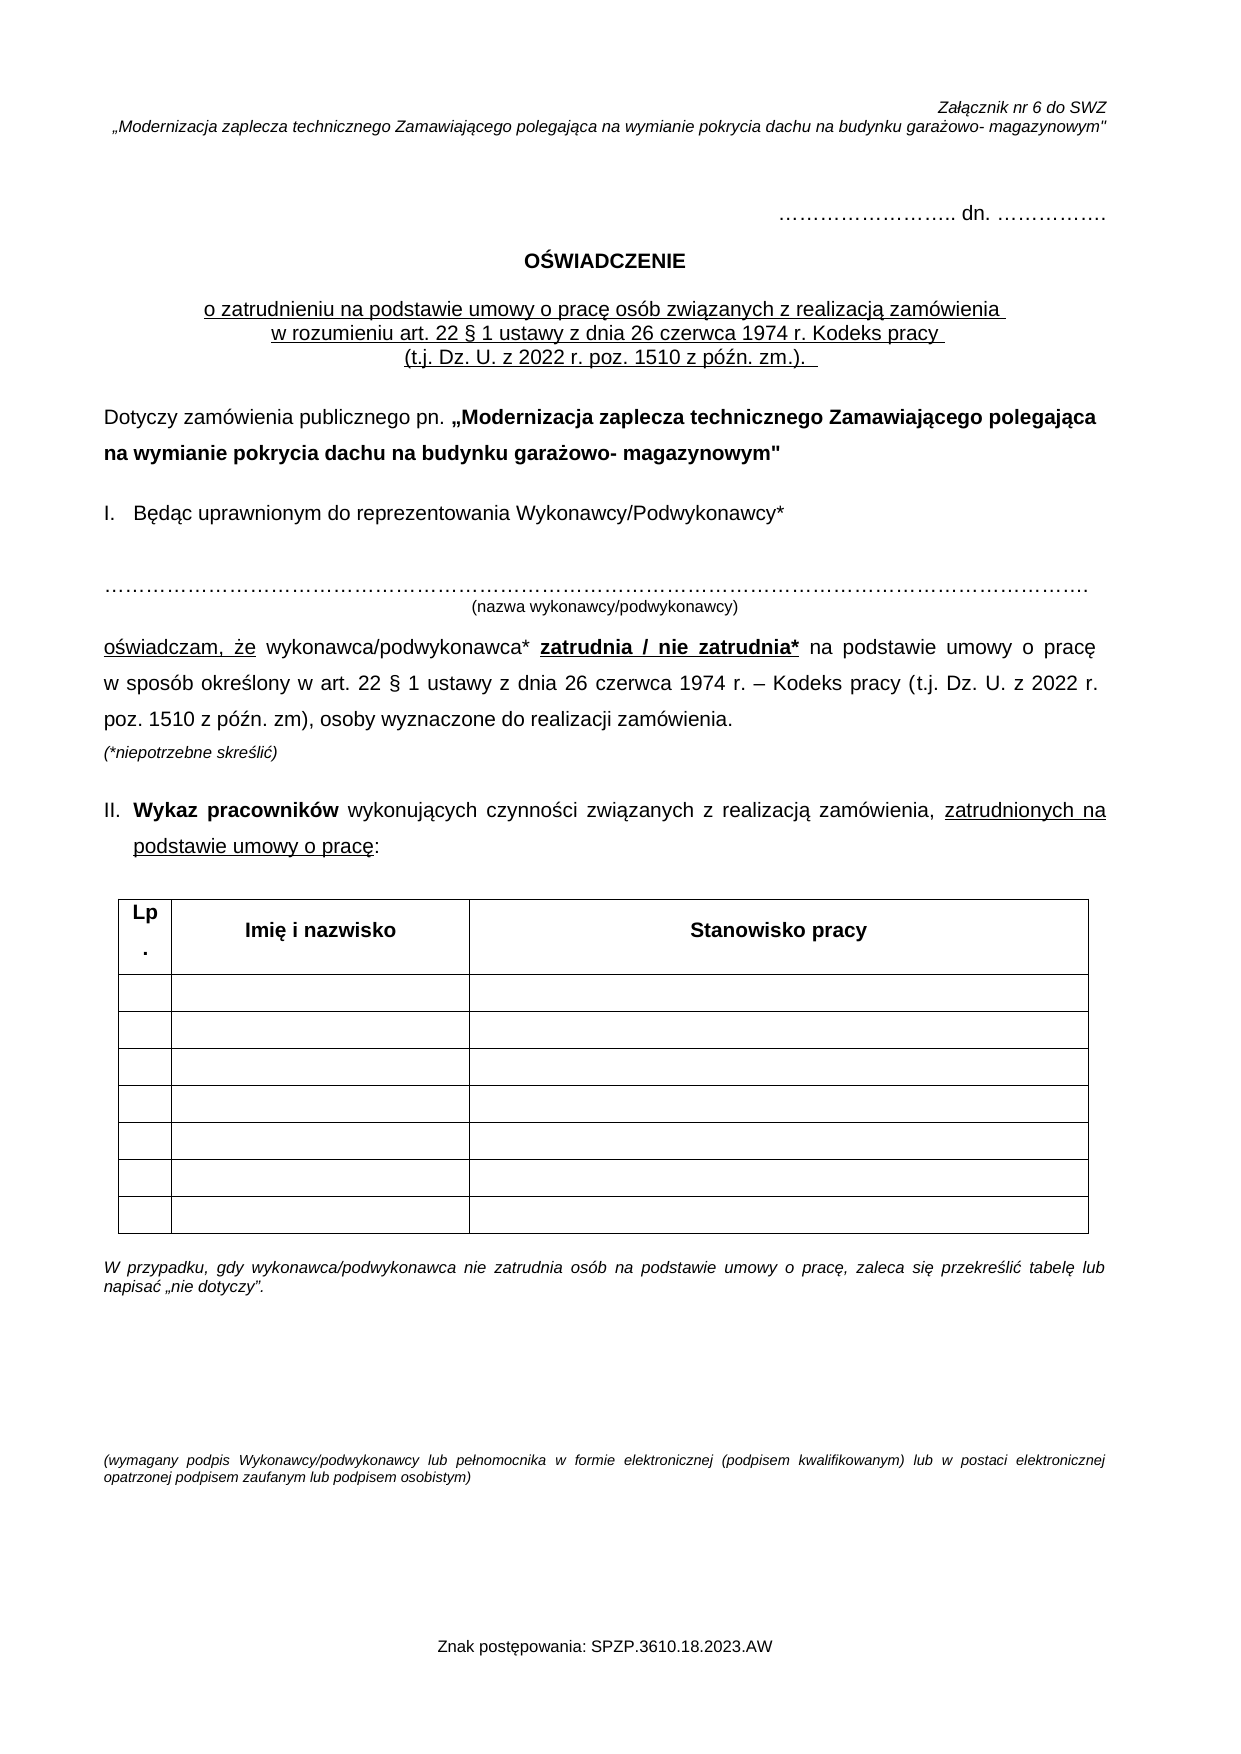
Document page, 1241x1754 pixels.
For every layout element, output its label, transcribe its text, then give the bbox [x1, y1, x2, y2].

text W przypadku, gdy wykonawca/podwykonawca nie zatrudnia osób na podstawie umowy o pracę, zaleca się przekreślić tabelę lub napisać „nie dotyczy”. [103, 1257, 1106, 1296]
table_cell [119, 1123, 171, 1158]
text Dotyczy zamówienia publicznego pn. „Modernizacja zaplecza technicznego Zamawiającego polegająca na wymianie pokrycia dachu na budynku garażowo- magazynowym" [103, 405, 1106, 465]
table_cell [470, 1123, 1088, 1158]
table_cell [470, 1086, 1088, 1122]
table_cell [119, 975, 171, 1011]
table_cell [172, 1049, 469, 1084]
table_cell [172, 1160, 469, 1196]
table_cell [119, 1049, 171, 1084]
text ……………………………………………………………………………………………………………………………. [103, 573, 1106, 597]
table_cell [119, 1197, 171, 1232]
text oświadczam, że wykonawca/podwykonawca* zatrudnia / nie zatrudnia* na podstawie umowy o pracę w sposób określony w art. 22 § 1 ustawy z dnia 26 czerwca 1974 r. – Kodeks pracy (t.j. Dz. U. z 2022 r. poz. 1510 z późn. zm), osoby wyznaczone do realizacji zamówienia. [103, 635, 1106, 731]
text …………………….. dn. ……………. [103, 201, 1106, 225]
list Będąc uprawnionym do reprezentowania Wykonawcy/Podwykonawcy* [103, 501, 1106, 525]
table_header Lp. [119, 900, 171, 974]
table_cell [470, 1197, 1088, 1232]
table_cell [172, 975, 469, 1011]
table_cell [119, 1086, 171, 1122]
table_cell [172, 1197, 469, 1232]
table_header Imię i nazwisko [172, 900, 469, 974]
table_cell [119, 1160, 171, 1196]
text (wymagany podpis Wykonawcy/podwykonawcy lub pełnomocnika w formie elektronicznej (podpisem kwalifikowanym) lub w postaci elektronicznej opatrzonej podpisem zaufanym lub podpisem osobistym) [103, 1452, 1106, 1485]
table_cell [470, 1049, 1088, 1084]
text (t.j. Dz. U. z 2022 r. poz. 1510 z późn. zm.). [103, 345, 1106, 369]
subtitle OŚWIADCZENIE [103, 249, 1106, 273]
table_cell [470, 975, 1088, 1011]
text (*niepotrzebne skreślić) [103, 743, 1106, 762]
table_cell [172, 1012, 469, 1048]
table_cell [119, 1012, 171, 1048]
text (nazwa wykonawcy/podwykonawcy) [103, 597, 1106, 616]
table_cell [470, 1160, 1088, 1196]
list Wykaz pracowników wykonujących czynności związanych z realizacją zamówienia, zatrudnionych na podstawie umowy o pracę: [103, 798, 1106, 858]
text o zatrudnieniu na podstawie umowy o pracę osób związanych z realizacją zamówienia w rozumieniu art. 22 § 1 ustawy z dnia 26 czerwca 1974 r. Kodeks pracy [103, 297, 1106, 345]
table_header Stanowisko pracy [470, 900, 1088, 974]
table_cell [172, 1123, 469, 1158]
table_cell [172, 1086, 469, 1122]
table_cell [470, 1012, 1088, 1048]
